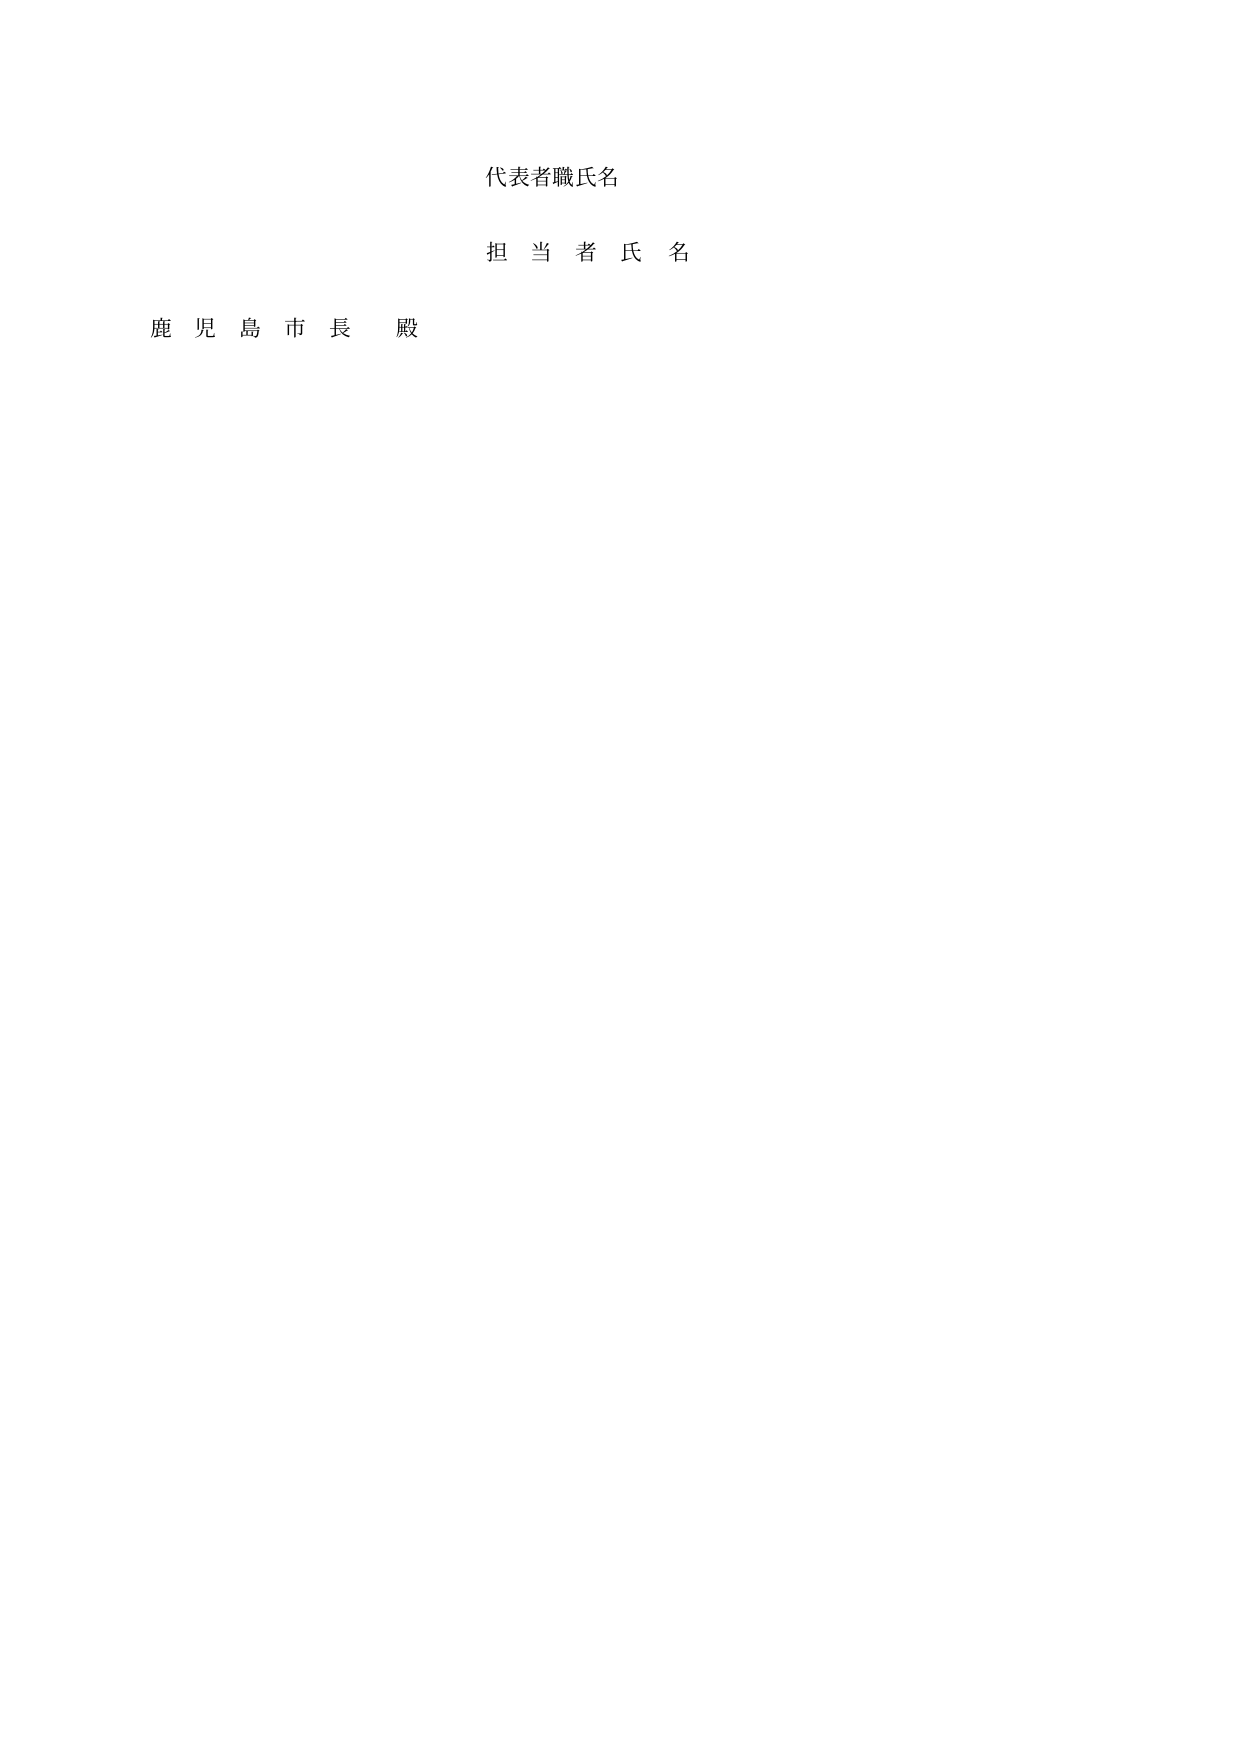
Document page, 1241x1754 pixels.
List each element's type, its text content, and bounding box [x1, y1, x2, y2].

text 担当者氏名 [150, 232, 1090, 270]
text 鹿 児 島 市 長 殿 [150, 308, 1090, 346]
text 代表者職氏名 [150, 157, 1090, 194]
